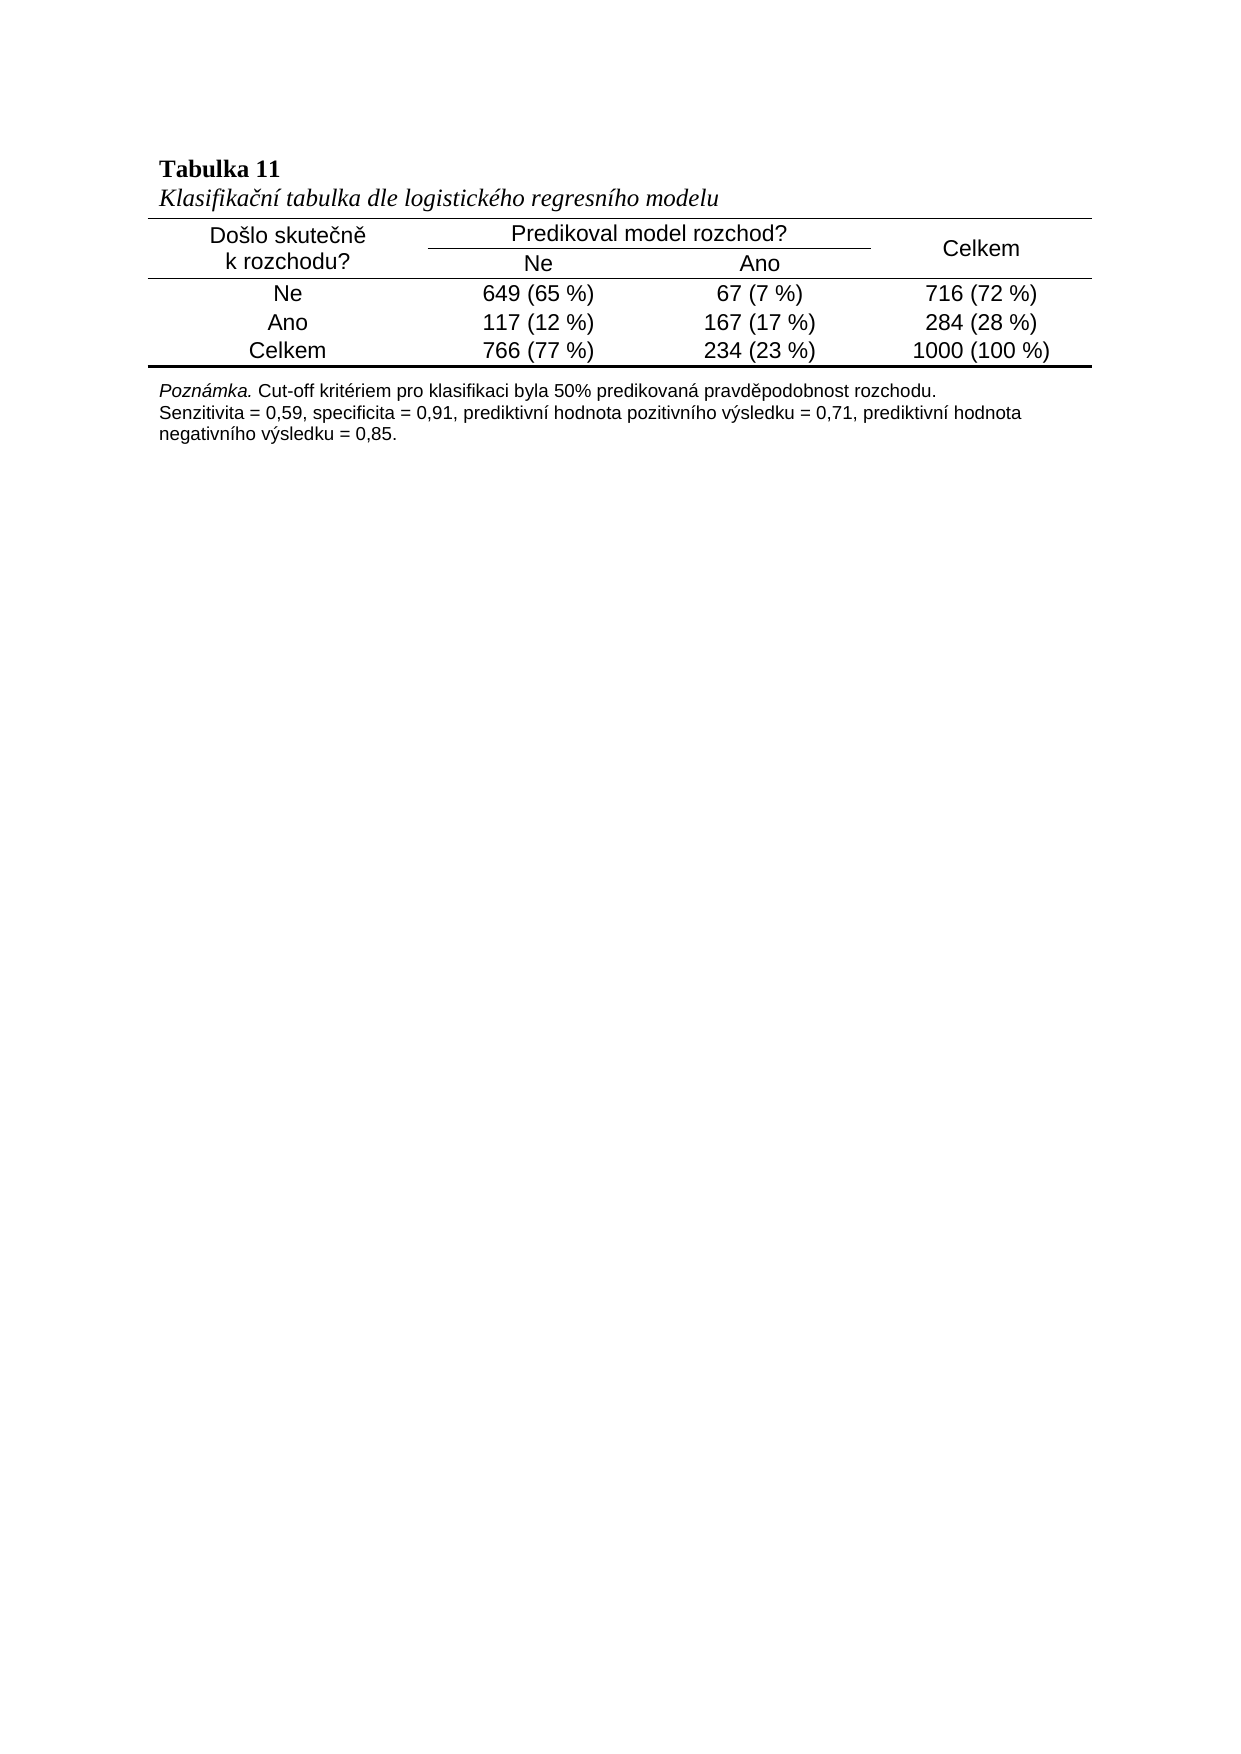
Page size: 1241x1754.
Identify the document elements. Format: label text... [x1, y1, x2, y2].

table_cell 766 (77 %) [428, 336, 649, 364]
table_cell 649 (65 %) [428, 279, 649, 308]
table_cell Došlo skutečně k rozchodu? [148, 219, 428, 278]
table_cell 1000 (100 %) [871, 336, 1092, 364]
table_cell 167 (17 %) [649, 308, 871, 336]
table_cell 67 (7 %) [649, 279, 871, 308]
table_cell 234 (23 %) [649, 336, 871, 364]
table_cell 716 (72 %) [871, 279, 1092, 308]
table_cell Ne [148, 279, 428, 308]
table_cell 117 (12 %) [428, 308, 649, 336]
table_cell Ano [649, 249, 871, 278]
table_cell 284 (28 %) [871, 308, 1092, 336]
table_cell Poznámka. Cut-off kritériem pro klasifikaci byla 50% predikovaná pravděpodobnost rozchodu. Senzitivita = 0,59, specificita = 0,91, prediktivní hodnota pozitivního výsledku = 0,71, prediktivní hodnota negativního výsledku = 0,85. [148, 368, 1092, 470]
table_header Tabulka 11 Klasifikační tabulka dle logistického regresního modelu [148, 148, 1092, 218]
table_cell Celkem [148, 336, 428, 364]
table_cell Predikoval model rozchod? [428, 219, 871, 248]
table_cell Ano [148, 308, 428, 336]
table_cell Ne [428, 249, 649, 278]
table_cell Celkem [871, 219, 1092, 278]
